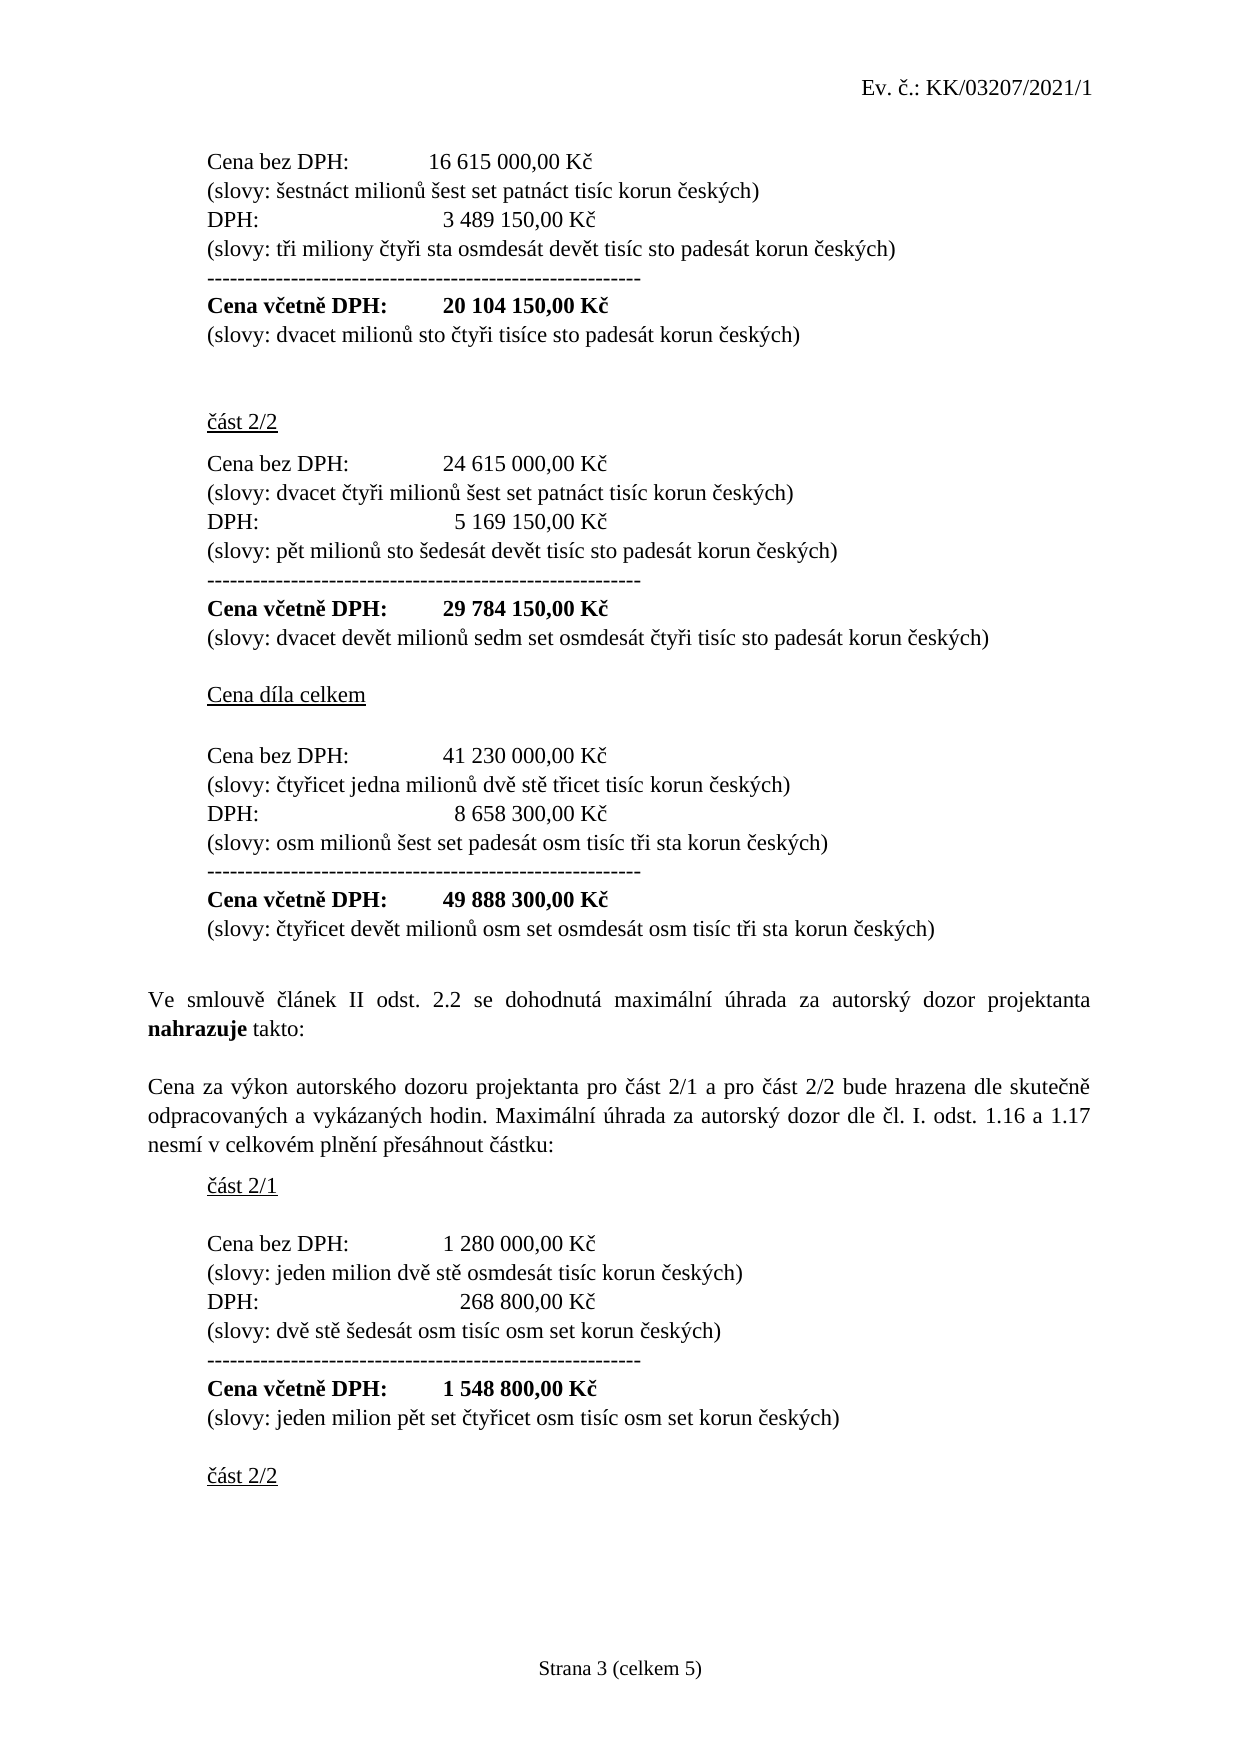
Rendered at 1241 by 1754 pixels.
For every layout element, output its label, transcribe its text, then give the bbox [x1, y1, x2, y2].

text --------------------------------------------------------- [207, 1346, 1092, 1372]
text DPH: 8 658 300,00 Kč [207, 800, 1092, 826]
text Cena za výkon autorského dozoru projektanta pro část 2/1 a pro část 2/2 bude hrazena dle skutečně odpracovaných a vykázaných hodin. Maximální úhrada za autorský dozor dle čl. I. odst. 1.16 a 1.17 nesmí v celkovém plnění přesáhnout částku: [148, 1073, 1092, 1157]
text Cena bez DPH: 41 230 000,00 Kč [207, 742, 1092, 768]
text (slovy: jeden milion dvě stě osmdesát tisíc korun českých) [735, 1259, 1092, 1285]
text Cena bez DPH: 1 280 000,00 Kč [148, 1230, 443, 1256]
text --------------------------------------------------------- [207, 858, 1092, 884]
text (slovy: šestnáct milionů šest set patnáct tisíc korun českých) [752, 177, 1092, 203]
text --------------------------------------------------------- [207, 263, 1092, 290]
text DPH: 3 489 150,00 Kč [207, 206, 1092, 232]
text (slovy: čtyřicet devět milionů osm set osmdesát osm tisíc tři sta korun českých) [794, 916, 1092, 942]
text Cena včetně DPH: 1 548 800,00 Kč [207, 1375, 1092, 1401]
text část 2/2 [207, 1462, 1092, 1488]
text Cena včetně DPH: 49 888 300,00 Kč [207, 887, 1092, 913]
text Cena bez DPH: 16 615 000,00 Kč [148, 148, 428, 174]
text část 2/1 [148, 1172, 1092, 1198]
text (slovy: dvě stě šedesát osm tisíc osm set korun českých) [207, 1317, 1092, 1343]
text (slovy: tři miliony čtyři sta osmdesát devět tisíc sto padesát korun českých) [207, 234, 1092, 261]
text Cena včetně DPH: 20 104 150,00 Kč [207, 292, 1092, 319]
text (slovy: jeden milion pět set čtyřicet osm tisíc osm set korun českých) [207, 1404, 1092, 1430]
text (slovy: osm milionů šest set padesát osm tisíc tři sta korun českých) [207, 829, 1092, 855]
text část 2/2 [207, 408, 1092, 435]
text (slovy: dvacet čtyři milionů šest set patnáct tisíc korun českých) [207, 479, 1092, 505]
text DPH: 5 169 150,00 Kč [207, 508, 1092, 534]
text Cena včetně DPH: 29 784 150,00 Kč [207, 594, 1092, 621]
text (slovy: dvacet devět milionů sedm set osmdesát čtyři tisíc sto padesát korun českých) [207, 623, 1092, 650]
text DPH: 268 800,00 Kč [207, 1288, 1092, 1314]
text Cena bez DPH: 24 615 000,00 Kč [207, 450, 1092, 476]
text (slovy: dvacet milionů sto čtyři tisíce sto padesát korun českých) [207, 321, 1092, 348]
text Cena díla celkem [207, 681, 1092, 708]
text --------------------------------------------------------- [207, 566, 1092, 592]
text (slovy: čtyřicet jedna milionů dvě stě třicet tisíc korun českých) [650, 771, 1092, 797]
text Cena bez DPH: 1 280 000,00 Kč [563, 1230, 1092, 1256]
list Ve smlouvě článek II odst. 2.2 se dohodnutá maximální úhrada za autorský dozor projektanta nahrazuje takto: [148, 986, 1092, 1041]
text Cena bez DPH: 16 615 000,00 Kč [560, 148, 1092, 174]
text (slovy: pět milionů sto šedesát devět tisíc sto padesát korun českých) [207, 537, 1092, 563]
